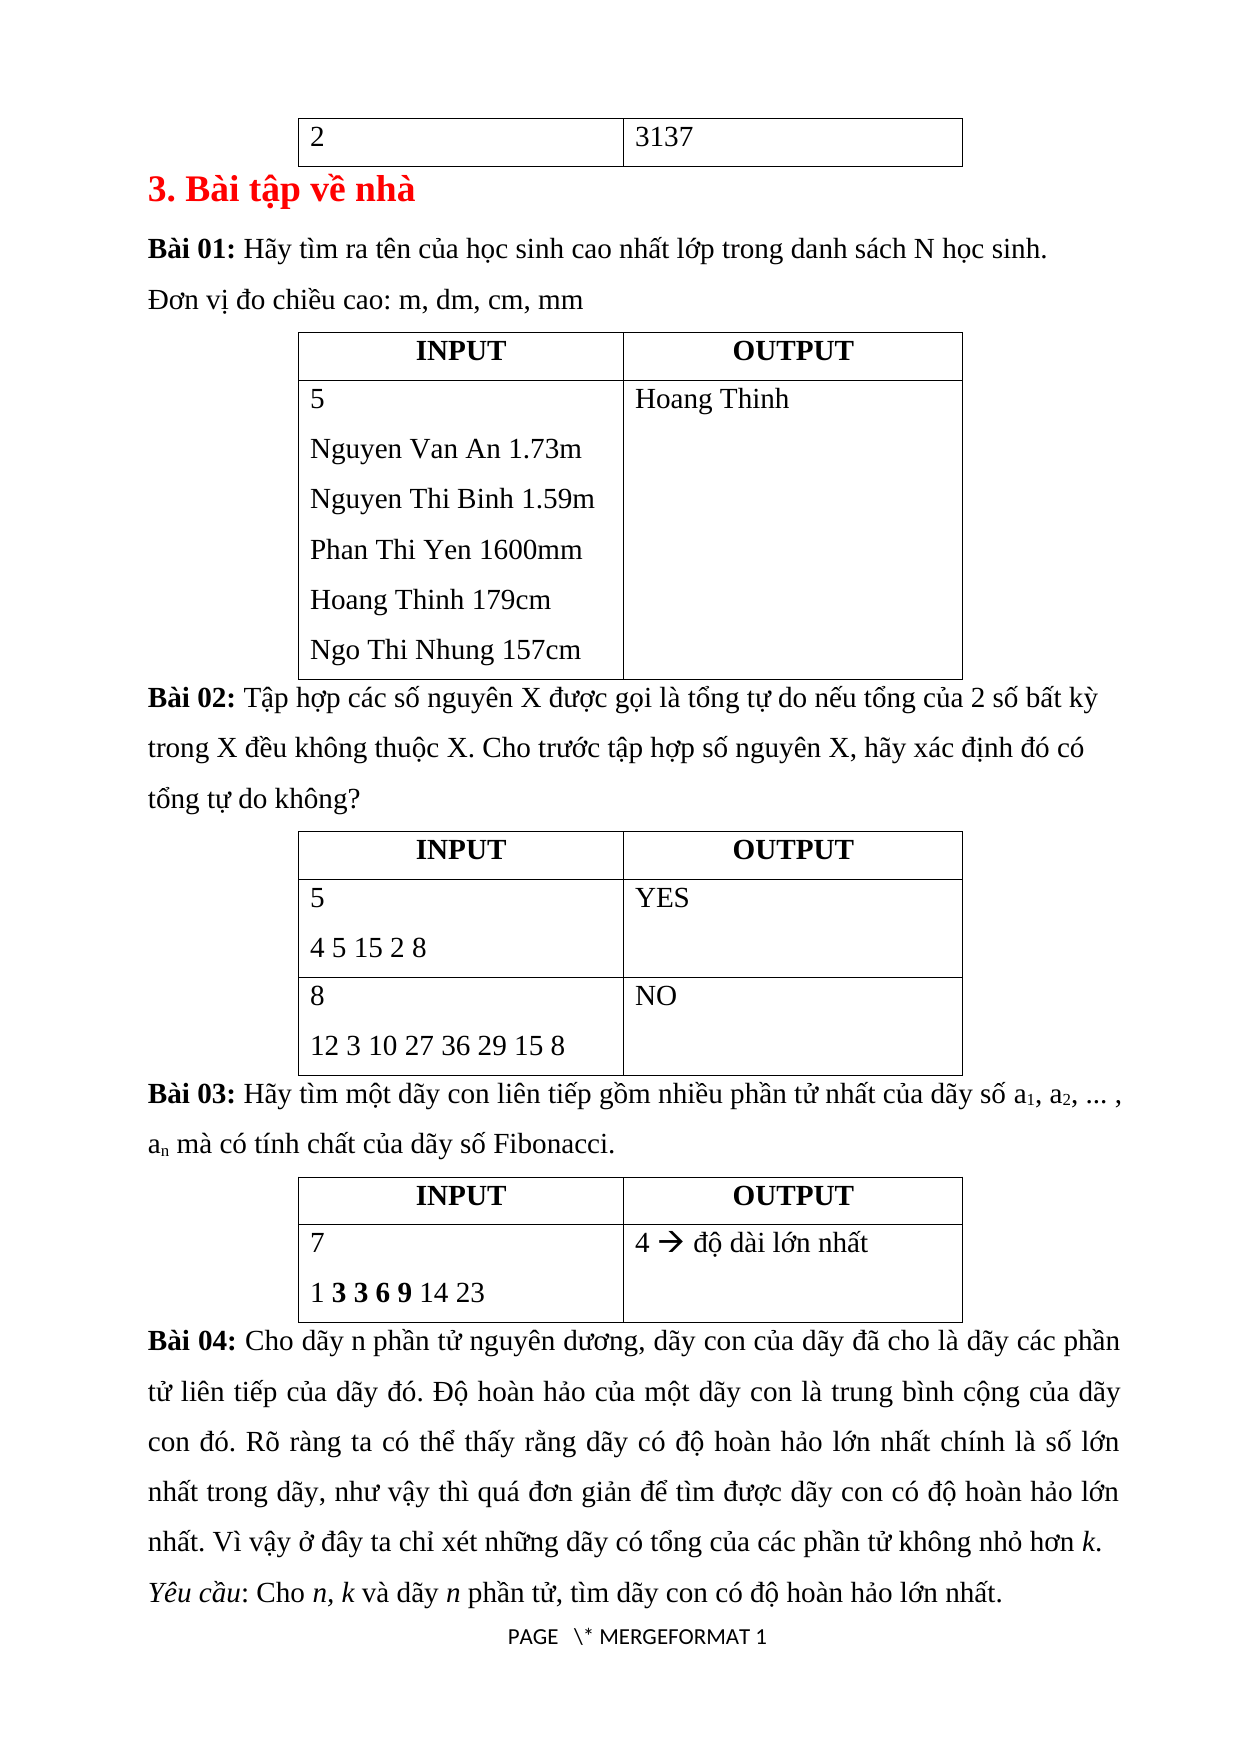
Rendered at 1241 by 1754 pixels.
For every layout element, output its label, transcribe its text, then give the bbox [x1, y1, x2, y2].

table_header INPUT [299, 1178, 623, 1224]
table_cell 2 [299, 119, 623, 166]
text Đơn vị đo chiều cao: m, dm, cm, mm [148, 282, 1122, 315]
table_cell YES [624, 880, 962, 977]
text Yêu cầu: Cho n, k và dãy n phần tử, tìm dãy con có độ hoàn hảo lớn nhất. [148, 1575, 1122, 1608]
table_cell 8 12 3 10 27 36 29 15 8 [299, 978, 623, 1075]
table_cell 7 1 3 3 6 9 14 23 [299, 1225, 623, 1322]
text Bài 03: Hãy tìm một dãy con liên tiếp gồm nhiều phần tử nhất của dãy số a1, a2, ... , an mà có tính chất của dãy số Fibonacci. [148, 1076, 1122, 1160]
table_header OUTPUT [624, 1178, 962, 1224]
table_cell 3137 [624, 119, 962, 166]
table_header INPUT [299, 832, 623, 879]
table_cell 5 4 5 15 2 8 [299, 880, 623, 977]
text 3. Bài tập về nhà [148, 167, 1122, 210]
text Bài 04: Cho dãy n phần tử nguyên dương, dãy con của dãy đã cho là dãy các phần tử liên tiếp của dãy đó. Độ hoàn hảo của một dãy con là trung bình cộng của dãy con đó. Rõ ràng ta có thể thấy rằng dãy có độ hoàn hảo lớn nhất chính là số lớn nhất trong dãy, như vậy thì quá đơn giản để tìm được dãy con có độ hoàn hảo lớn nhất. Vì vậy ở đây ta chỉ xét những dãy có tổng của các phần tử không nhỏ hơn k. [148, 1323, 1122, 1558]
table_header INPUT [299, 333, 623, 380]
table_cell 4 độ dài lớn nhất [624, 1225, 962, 1322]
table_header OUTPUT [624, 333, 962, 380]
table_cell Hoang Thinh [624, 381, 962, 679]
table_header OUTPUT [624, 832, 962, 879]
table_cell 5 Nguyen Van An 1.73m Nguyen Thi Binh 1.59m Phan Thi Yen 1600mm Hoang Thinh 179cm Ngo Thi Nhung 157cm [299, 381, 623, 679]
text Bài 02: Tập hợp các số nguyên X được gọi là tổng tự do nếu tổng của 2 số bất kỳ trong X đều không thuộc X. Cho trước tập hợp số nguyên X, hãy xác định đó có tổng tự do không? [148, 680, 1122, 814]
table_cell NO [624, 978, 962, 1075]
text Bài 01: Hãy tìm ra tên của học sinh cao nhất lớp trong danh sách N học sinh. [148, 232, 1122, 265]
